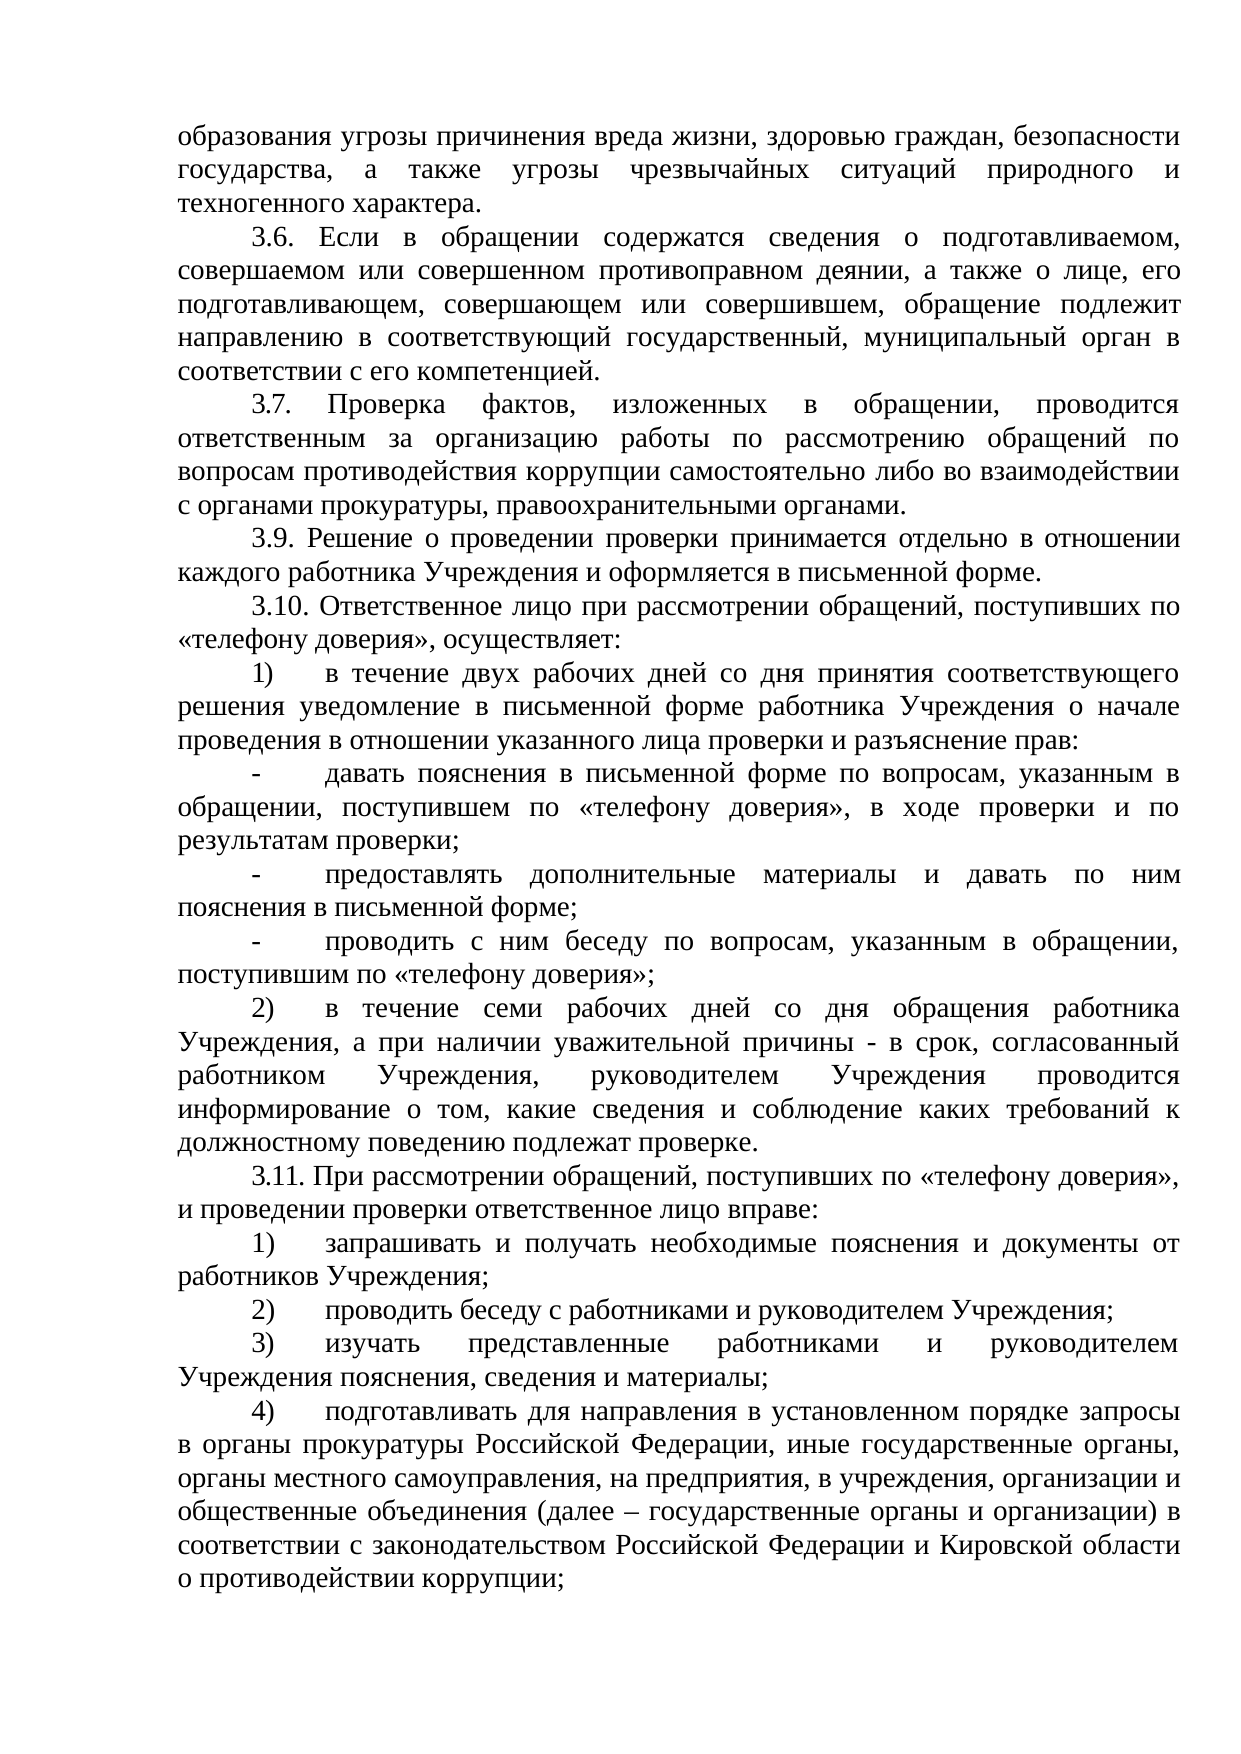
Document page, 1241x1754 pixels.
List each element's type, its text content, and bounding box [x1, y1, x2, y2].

text 1) в течение двух рабочих дней со дня принятия соответствующего решения уведомление в письменной форме работника Учреждения о начале проведения в отношении указанного лица проверки и разъяснение прав: [177, 655, 1180, 755]
text 4) подготавливать для направления в установленном порядке запросы в органы прокуратуры Российской Федерации, иные государственные органы, органы местного самоуправления, на предприятия, в учреждения, организации и общественные объединения (далее – государственные органы и организации) в соответствии с законодательством Российской Федерации и Кировской области о противодействии коррупции; [177, 1393, 1181, 1594]
list давать пояснения в письменной форме по вопросам, указанным в обращении, поступившем по «телефону доверия», в ходе проверки и по результатам проверки; [177, 755, 1180, 856]
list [177, 118, 1181, 219]
list запрашивать и получать необходимые пояснения и документы от работников Учреждения; [177, 1225, 1180, 1292]
text 3) изучать представленные работниками и руководителем Учреждения пояснения, сведения и материалы; [177, 1326, 1179, 1393]
text 3.7. Проверка фактов, изложенных в обращении, проводится ответственным за организацию работы по рассмотрению обращений по вопросам противодействия коррупции самостоятельно либо во взаимодействии с органами прокуратуры, правоохранительными органами. [177, 386, 1180, 521]
list проводить беседу с работниками и руководителем Учреждения; [177, 1292, 1179, 1326]
text 3.11. При рассмотрении обращений, поступивших по «телефону доверия», и проведении проверки ответственное лицо вправе: [177, 1158, 1180, 1225]
list проводить с ним беседу по вопросам, указанным в обращении, поступившим по «телефону доверия»; [177, 923, 1180, 990]
text 3.6. Если в обращении содержатся сведения о подготавливаемом, совершаемом или совершенном противоправном деянии, а также о лице, его подготавливающем, совершающем или совершившем, обращение подлежит направлению в соответствующий государственный, муниципальный орган в соответствии с его компетенцией. [177, 219, 1181, 386]
list предоставлять дополнительные материалы и давать по ним пояснения в письменной форме; [177, 856, 1181, 923]
text 3.9. Решение о проведении проверки принимается отдельно в отношении каждого работника Учреждения и оформляется в письменной форме. [177, 521, 1181, 588]
text 2) в течение семи рабочих дней со дня обращения работника Учреждения, а при наличии уважительной причины - в срок, согласованный работником Учреждения, руководителем Учреждения проводится информирование о том, какие сведения и соблюдение каких требований к должностному поведению подлежат проверке. [177, 990, 1181, 1158]
text 3.10. Ответственное лицо при рассмотрении обращений, поступивших по «телефону доверия», осуществляет: [177, 588, 1181, 655]
